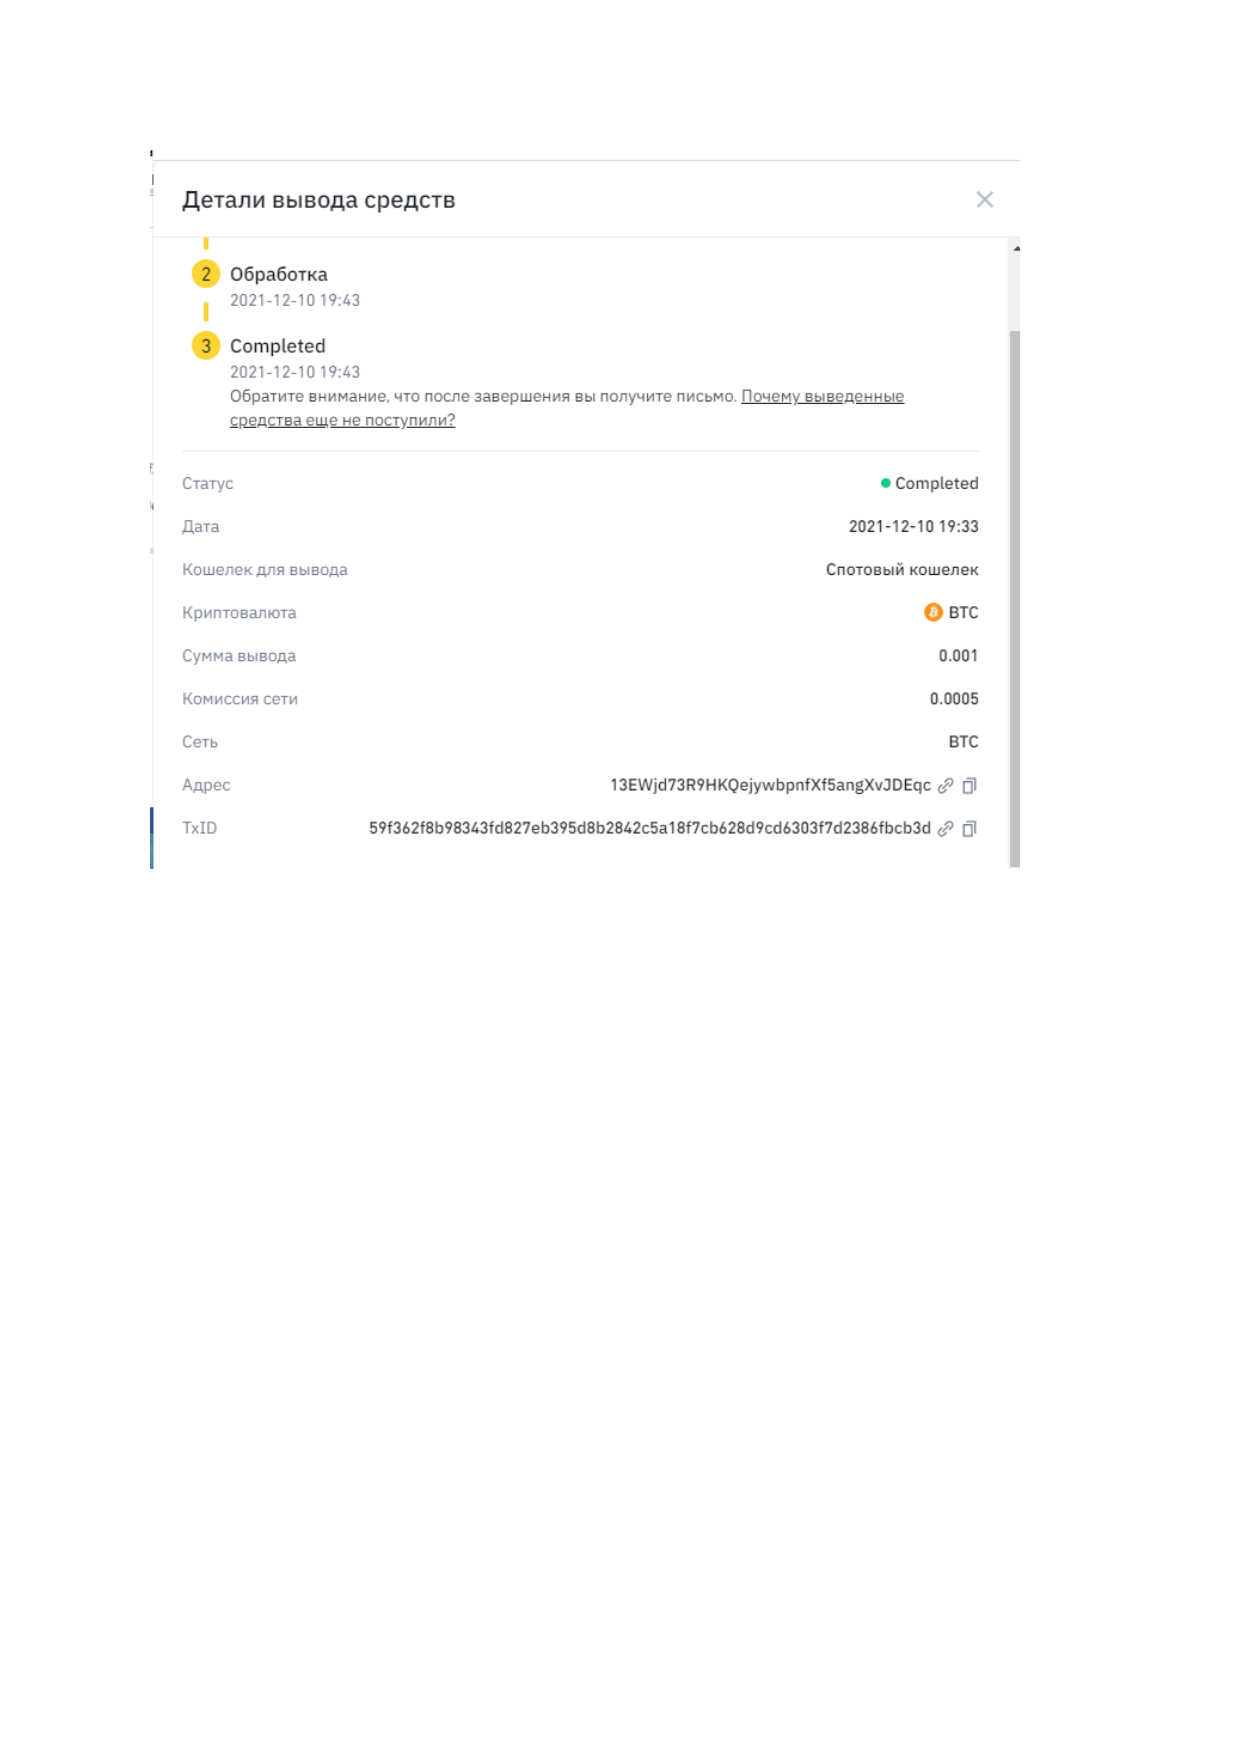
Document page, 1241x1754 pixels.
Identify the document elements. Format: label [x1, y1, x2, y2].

picture [150, 150, 1021, 869]
